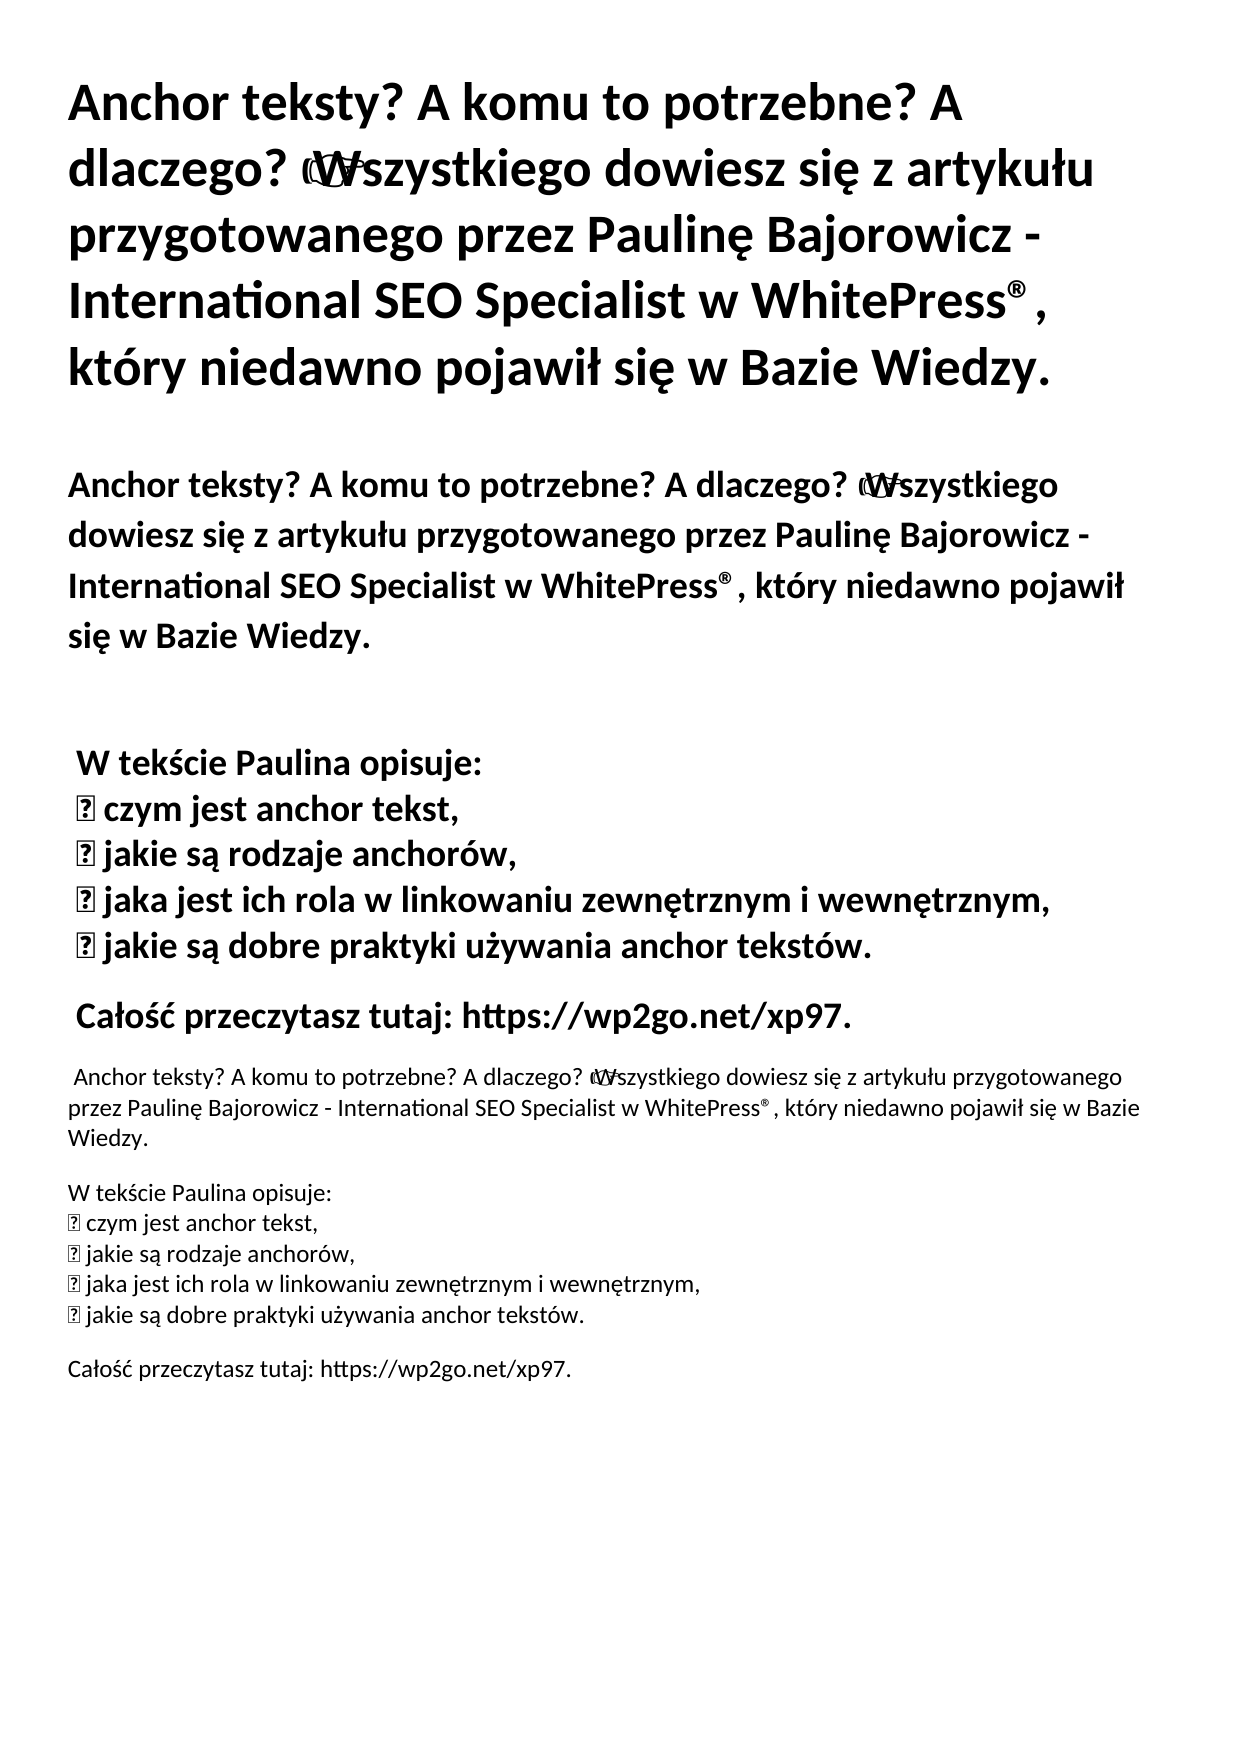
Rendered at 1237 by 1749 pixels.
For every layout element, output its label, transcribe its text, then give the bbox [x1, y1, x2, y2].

text 🔗 czym jest anchor tekst, [68, 1208, 1169, 1238]
text W tekście Paulina opisuje: [68, 739, 1169, 784]
text 🔗 jakie są dobre praktyki używania anchor tekstów. [68, 1299, 1169, 1330]
text 🔗 jakie są rodzaje anchorów, [68, 830, 1169, 876]
text W tekście Paulina opisuje: [68, 1177, 1169, 1208]
text Całość przeczytasz tutaj: https://wp2go.net/xp97. [68, 992, 1169, 1038]
text 🔗 jaka jest ich rola w linkowaniu zewnętrznym i wewnętrznym, [68, 1269, 1169, 1299]
text 🔗 czym jest anchor tekst, [68, 784, 1169, 830]
text Anchor teksty? A komu to potrzebne? A dlaczego? 🤔👉 Wszystkiego dowiesz się z artykułu przygotowanego przez Paulinę Bajorowicz - International SEO Specialist w WhitePress®, który niedawno pojawił się w Bazie Wiedzy. [68, 1062, 1169, 1153]
text 🔗 jakie są dobre praktyki używania anchor tekstów. [68, 922, 1169, 968]
text 🔗 jakie są rodzaje anchorów, [68, 1238, 1169, 1269]
text Całość przeczytasz tutaj: https://wp2go.net/xp97. [68, 1354, 1169, 1384]
text Anchor teksty? A komu to potrzebne? A dlaczego? 🤔👉 Wszystkiego dowiesz się z artykułu przygotowanego przez Paulinę Bajorowicz - International SEO Specialist w WhitePress®, który niedawno pojawił się w Bazie Wiedzy. [68, 68, 1169, 398]
text 🔗 jaka jest ich rola w linkowaniu zewnętrznym i wewnętrznym, [68, 876, 1169, 922]
text Anchor teksty? A komu to potrzebne? A dlaczego? 🤔👉 Wszystkiego dowiesz się z artykułu przygotowanego przez Paulinę Bajorowicz - International SEO Specialist w WhitePress®, który niedawno pojawił się w Bazie Wiedzy. [68, 461, 1169, 658]
